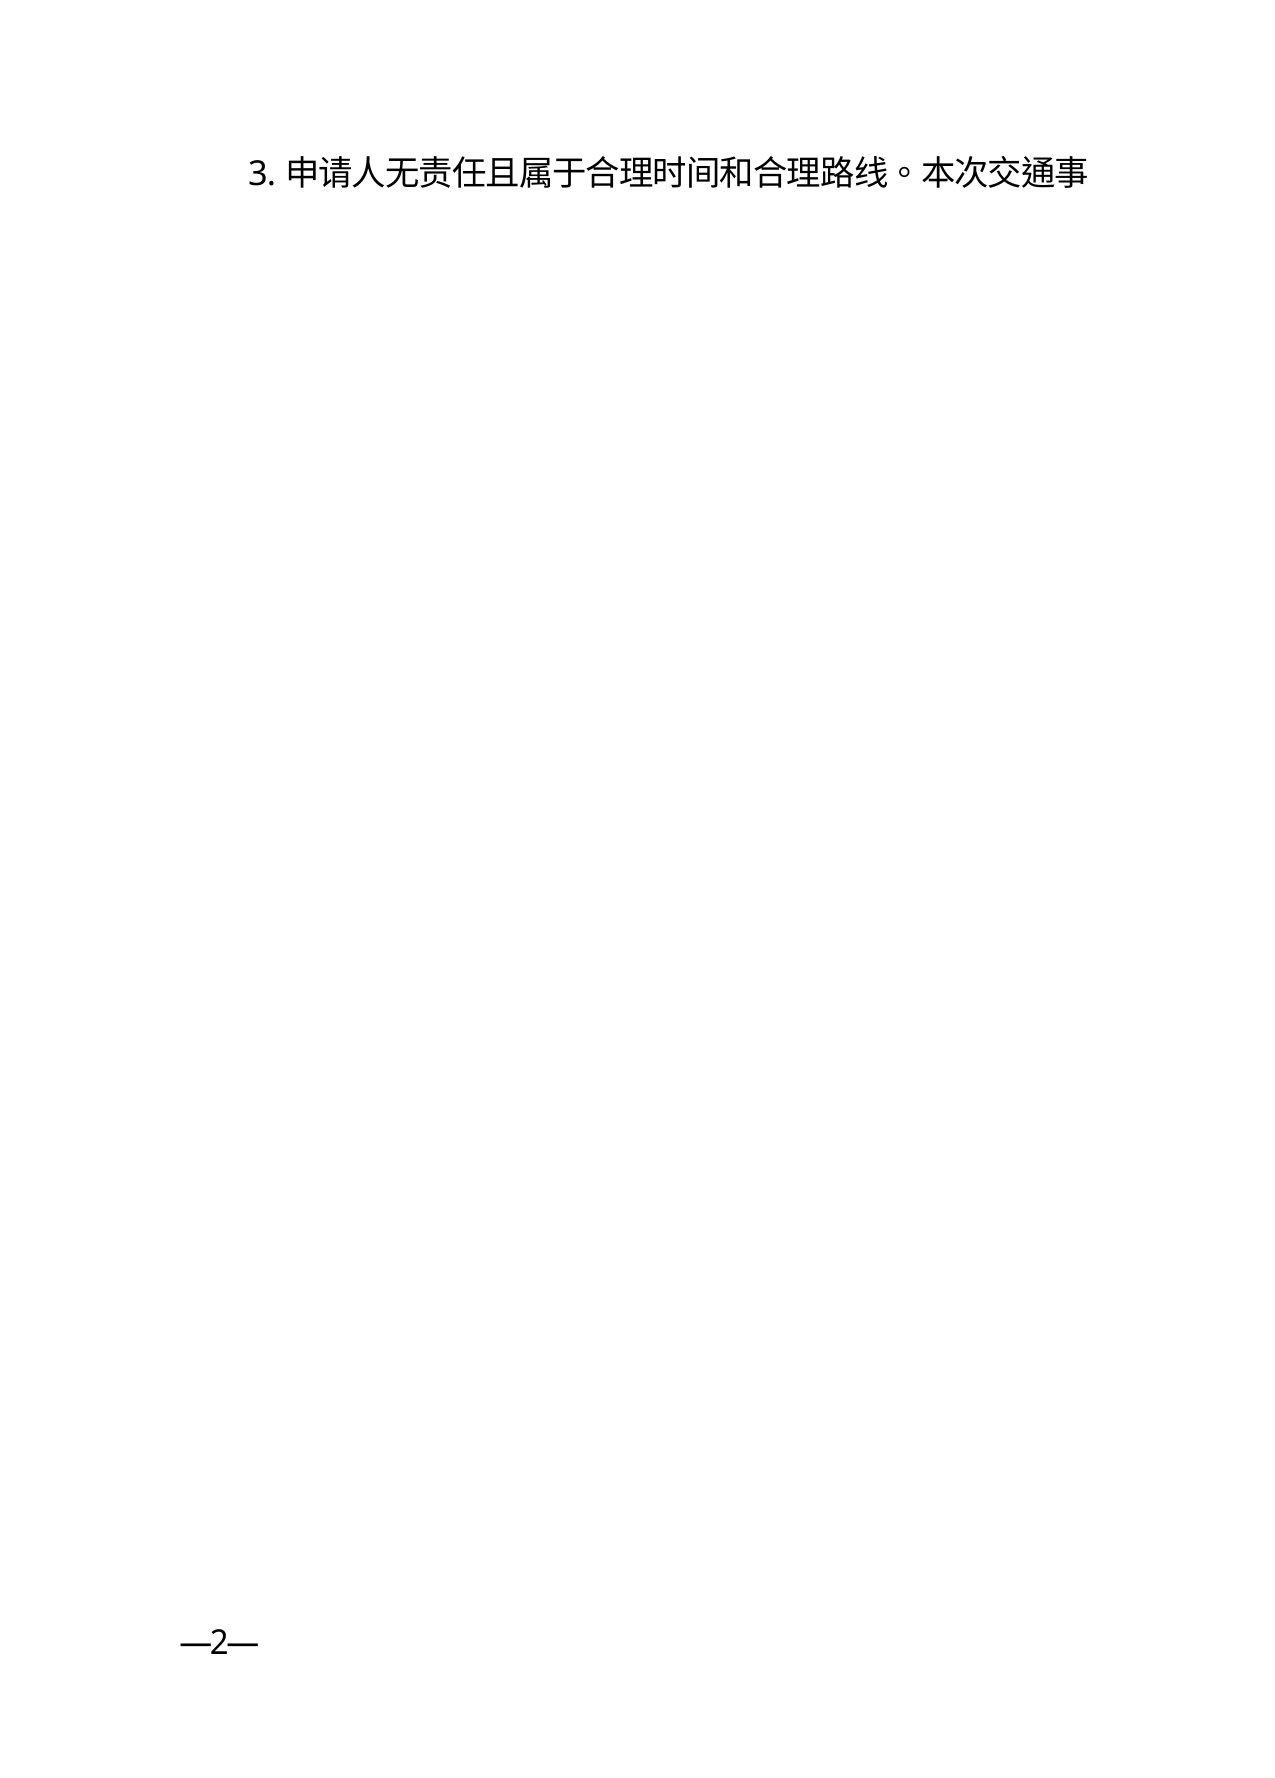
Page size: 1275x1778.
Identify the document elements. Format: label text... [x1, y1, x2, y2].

text 3. 申请人无责任且属于合理时间和合理路线。本次交通事 [179, 151, 1089, 194]
